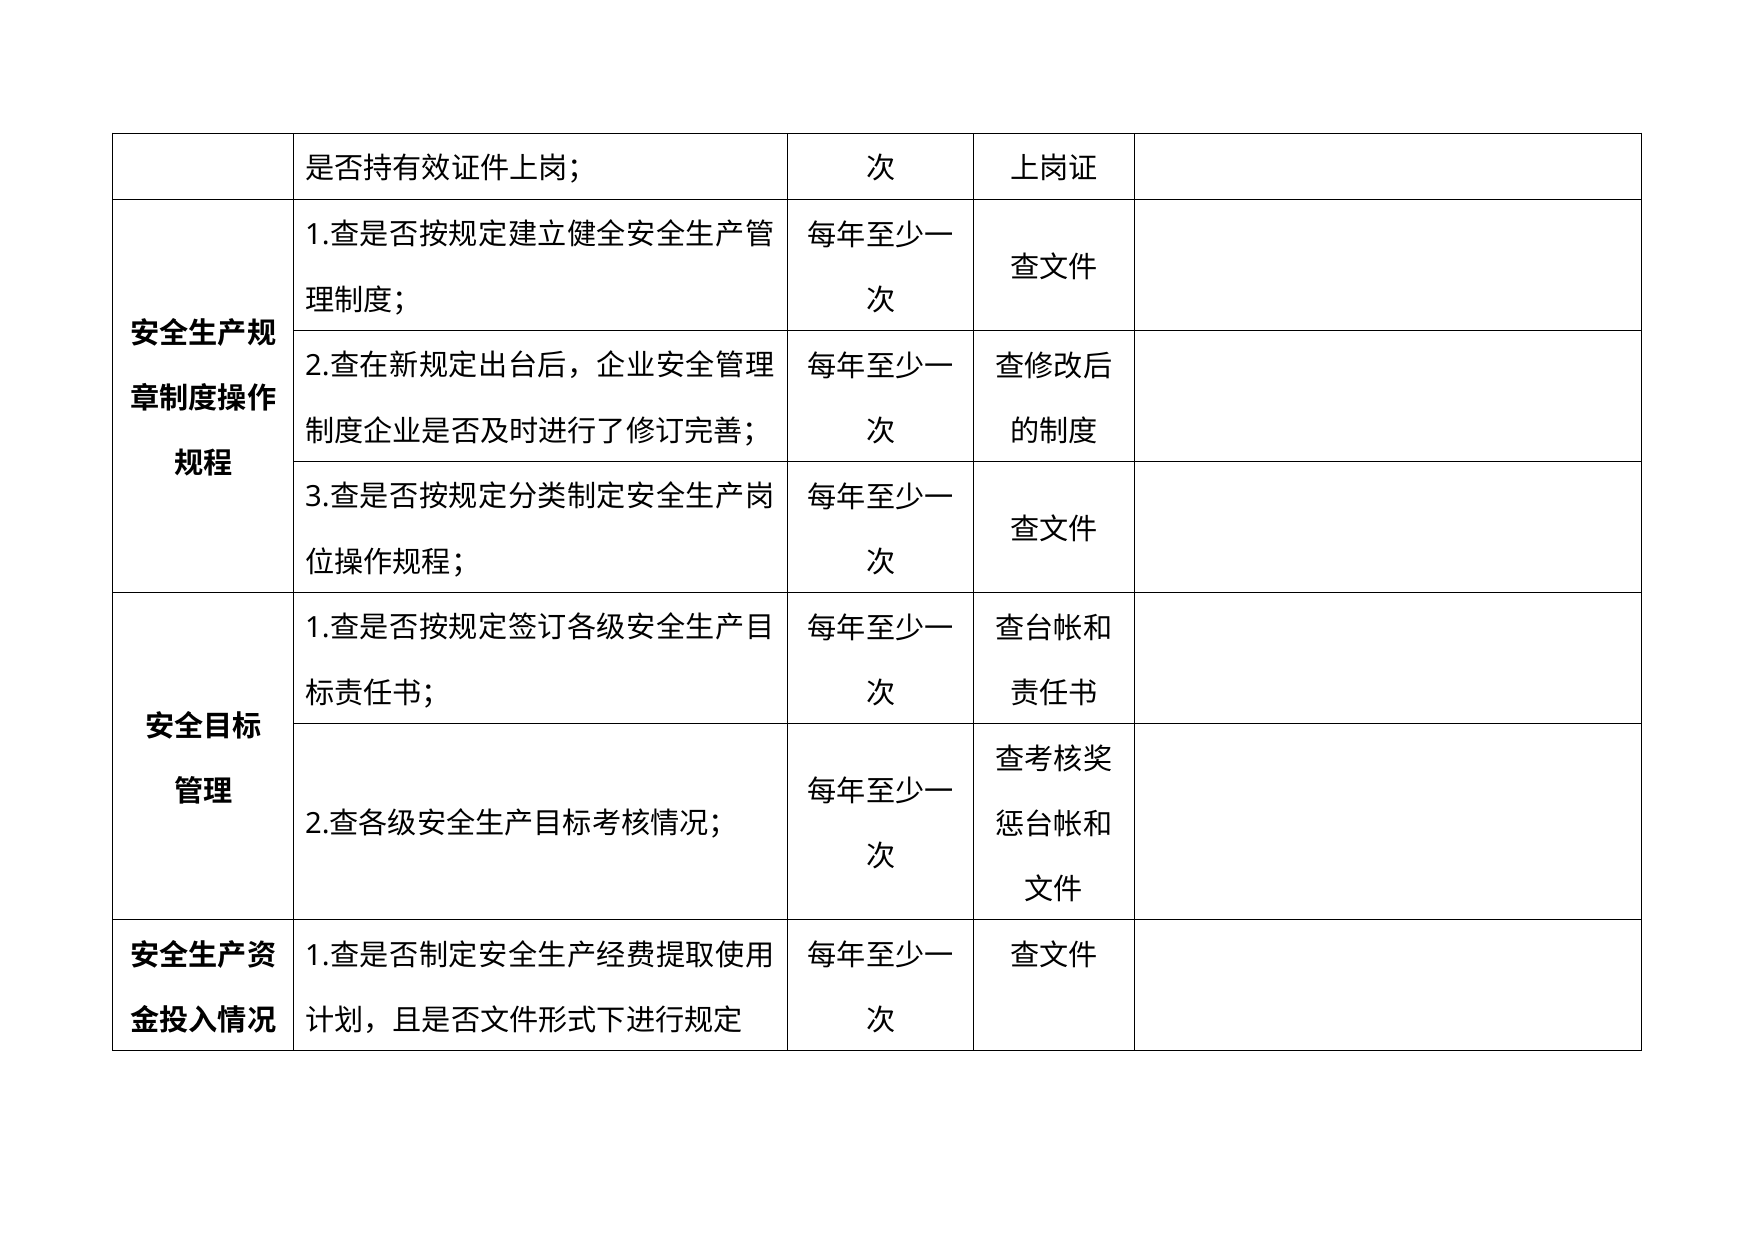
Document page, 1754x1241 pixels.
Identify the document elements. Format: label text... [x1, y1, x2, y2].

table_cell 查考核奖惩台帐和文件 [974, 724, 1134, 919]
table_cell 每年至少一次 [788, 331, 973, 461]
table_cell [1135, 920, 1641, 1050]
table_cell [1135, 200, 1641, 330]
table_cell 3.查是否按规定分类制定安全生产岗位操作规程； [294, 462, 787, 592]
table_cell [1135, 134, 1641, 199]
table_cell 每年至少一次 [788, 200, 973, 330]
table_cell 2.查在新规定出台后，企业安全管理制度企业是否及时进行了修订完善； [294, 331, 787, 461]
table_cell 查文件 [974, 920, 1134, 1050]
table_cell 每年至少一次 [788, 920, 973, 1050]
table_cell [1135, 593, 1641, 723]
table_cell 查文件 [974, 462, 1134, 592]
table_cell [294, 134, 787, 199]
table_cell 1.查是否按规定签订各级安全生产目标责任书； [294, 593, 787, 723]
table_cell 查台帐和责任书 [974, 593, 1134, 723]
table_cell 2.查各级安全生产目标考核情况； [294, 724, 787, 919]
table_cell 查文件 [974, 200, 1134, 330]
table_cell 安全生产规章制度操作规程 [113, 200, 293, 592]
table_cell [1135, 331, 1641, 461]
table_cell 每年至少一次 [788, 724, 973, 919]
table_cell 1.查是否按规定建立健全安全生产管理制度； [294, 200, 787, 330]
table_cell 查台帐和上岗证 [974, 134, 1134, 199]
table_cell 每年至少一次 [788, 134, 973, 199]
table_cell [1135, 462, 1641, 592]
table_cell 1.查是否制定安全生产经费提取使用计划，且是否文件形式下进行规定 [294, 920, 787, 1050]
table_cell 安全目标 管理 [113, 593, 293, 919]
table_cell 安全生产资金投入情况 [113, 920, 293, 1050]
table_cell [1135, 724, 1641, 919]
table_cell 每年至少一次 [788, 462, 973, 592]
table_cell 每年至少一次 [788, 593, 973, 723]
table_cell 查修改后的制度 [974, 331, 1134, 461]
